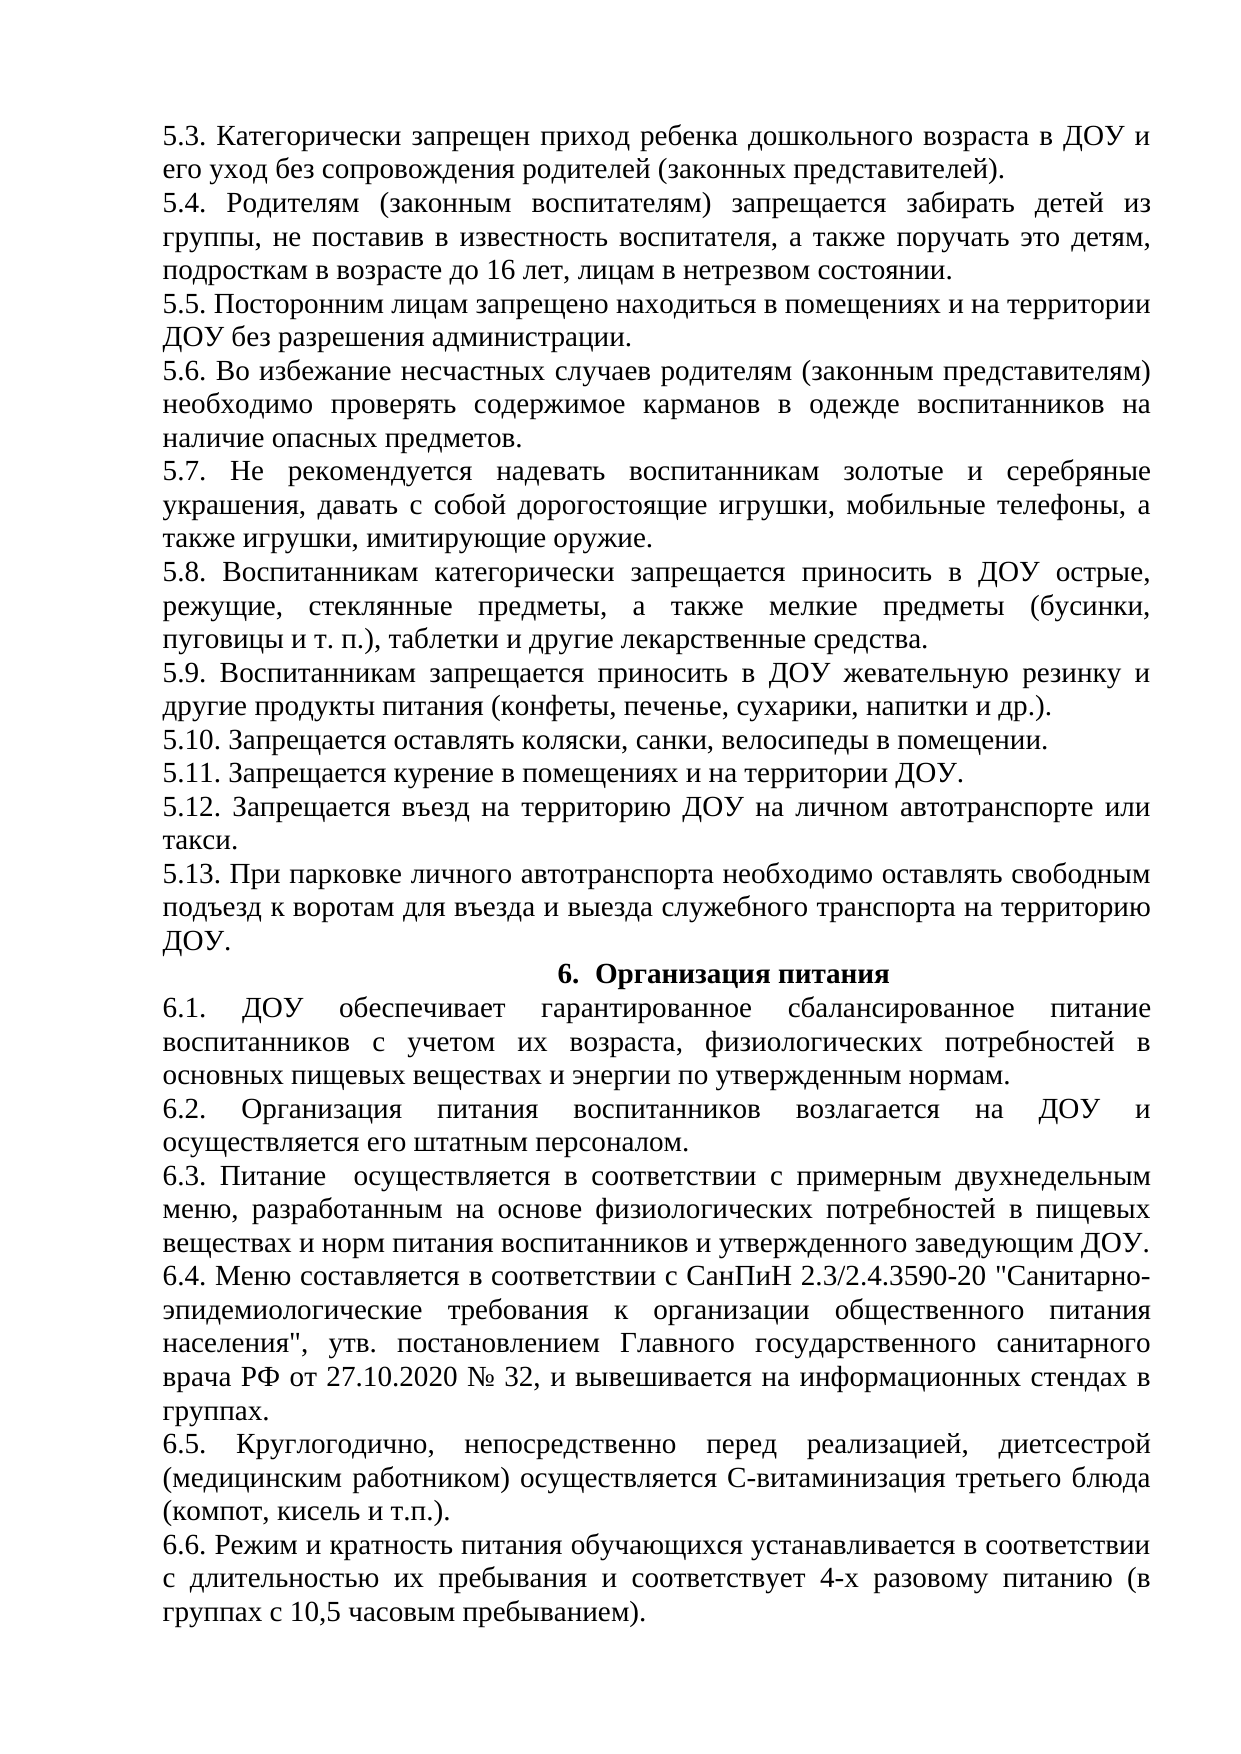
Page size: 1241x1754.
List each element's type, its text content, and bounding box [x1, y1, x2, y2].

list Организация питания [296, 957, 1152, 990]
text 5.10. Запрещается оставлять коляски, санки, велосипеды в помещении. [162, 722, 1152, 755]
text 5.13. При парковке личного автотранспорта необходимо оставлять свободным подъезд к воротам для въезда и выезда служебного транспорта на территорию ДОУ. [162, 856, 1152, 957]
text 6.5. Круглогодично, непосредственно перед реализацией, диетсестрой (медицинским работником) осуществляется С-витаминизация третьего блюда (компот, кисель и т.п.). [162, 1426, 1152, 1527]
text 5.4. Родителям (законным воспитателям) запрещается забирать детей из группы, не поставив в известность воспитателя, а также поручать это детям, подросткам в возрасте до 16 лет, лицам в нетрезвом состоянии. [162, 185, 1152, 286]
text 5.5. Посторонним лицам запрещено находиться в помещениях и на территории ДОУ без разрешения администрации. [162, 286, 1152, 353]
text 6.6. Режим и кратность питания обучающихся устанавливается в соответствии с длительностью их пребывания и соответствует 4-х разовому питанию (в группах с 10,5 часовым пребыванием). [162, 1527, 1152, 1627]
text 5.12. Запрещается въезд на территорию ДОУ на личном автотранспорте или такси. [162, 789, 1152, 856]
text 5.6. Во избежание несчастных случаев родителям (законным представителям) необходимо проверять содержимое карманов в одежде воспитанников на наличие опасных предметов. [162, 353, 1152, 453]
text 6.4. Меню составляется в соответствии с СанПиН 2.3/2.4.3590-20 "Санитарно-эпидемиологические требования к организации общественного питания населения", утв. постановлением Главного государственного санитарного врача РФ от 27.10.2020 № 32, и вывешивается на информационных стендах в группах. [162, 1258, 1152, 1426]
text 5.9. Воспитанникам запрещается приносить в ДОУ жевательную резинку и другие продукты питания (конфеты, печенье, сухарики, напитки и др.). [162, 655, 1152, 722]
text 5.3. Категорически запрещен приход ребенка дошкольного возраста в ДОУ и его уход без сопровождения родителей (законных представителей). [162, 118, 1152, 185]
text 5.11. Запрещается курение в помещениях и на территории ДОУ. [162, 755, 1152, 789]
text 6.3. Питание осуществляется в соответствии с примерным двухнедельным меню, разработанным на основе физиологических потребностей в пищевых веществах и норм питания воспитанников и утвержденного заведующим ДОУ. [162, 1158, 1152, 1258]
text 5.8. Воспитанникам категорически запрещается приносить в ДОУ острые, режущие, стеклянные предметы, а также мелкие предметы (бусинки, пуговицы и т. п.), таблетки и другие лекарственные средства. [162, 554, 1152, 655]
text 6.1. ДОУ обеспечивает гарантированное сбалансированное питание воспитанников с учетом их возраста, физиологических потребностей в основных пищевых веществах и энергии по утвержденным нормам. [162, 990, 1152, 1091]
text 5.7. Не рекомендуется надевать воспитанникам золотые и серебряные украшения, давать с собой дорогостоящие игрушки, мобильные телефоны, а также игрушки, имитирующие оружие. [162, 453, 1152, 554]
text 6.2. Организация питания воспитанников возлагается на ДОУ и осуществляется его штатным персоналом. [162, 1091, 1152, 1158]
